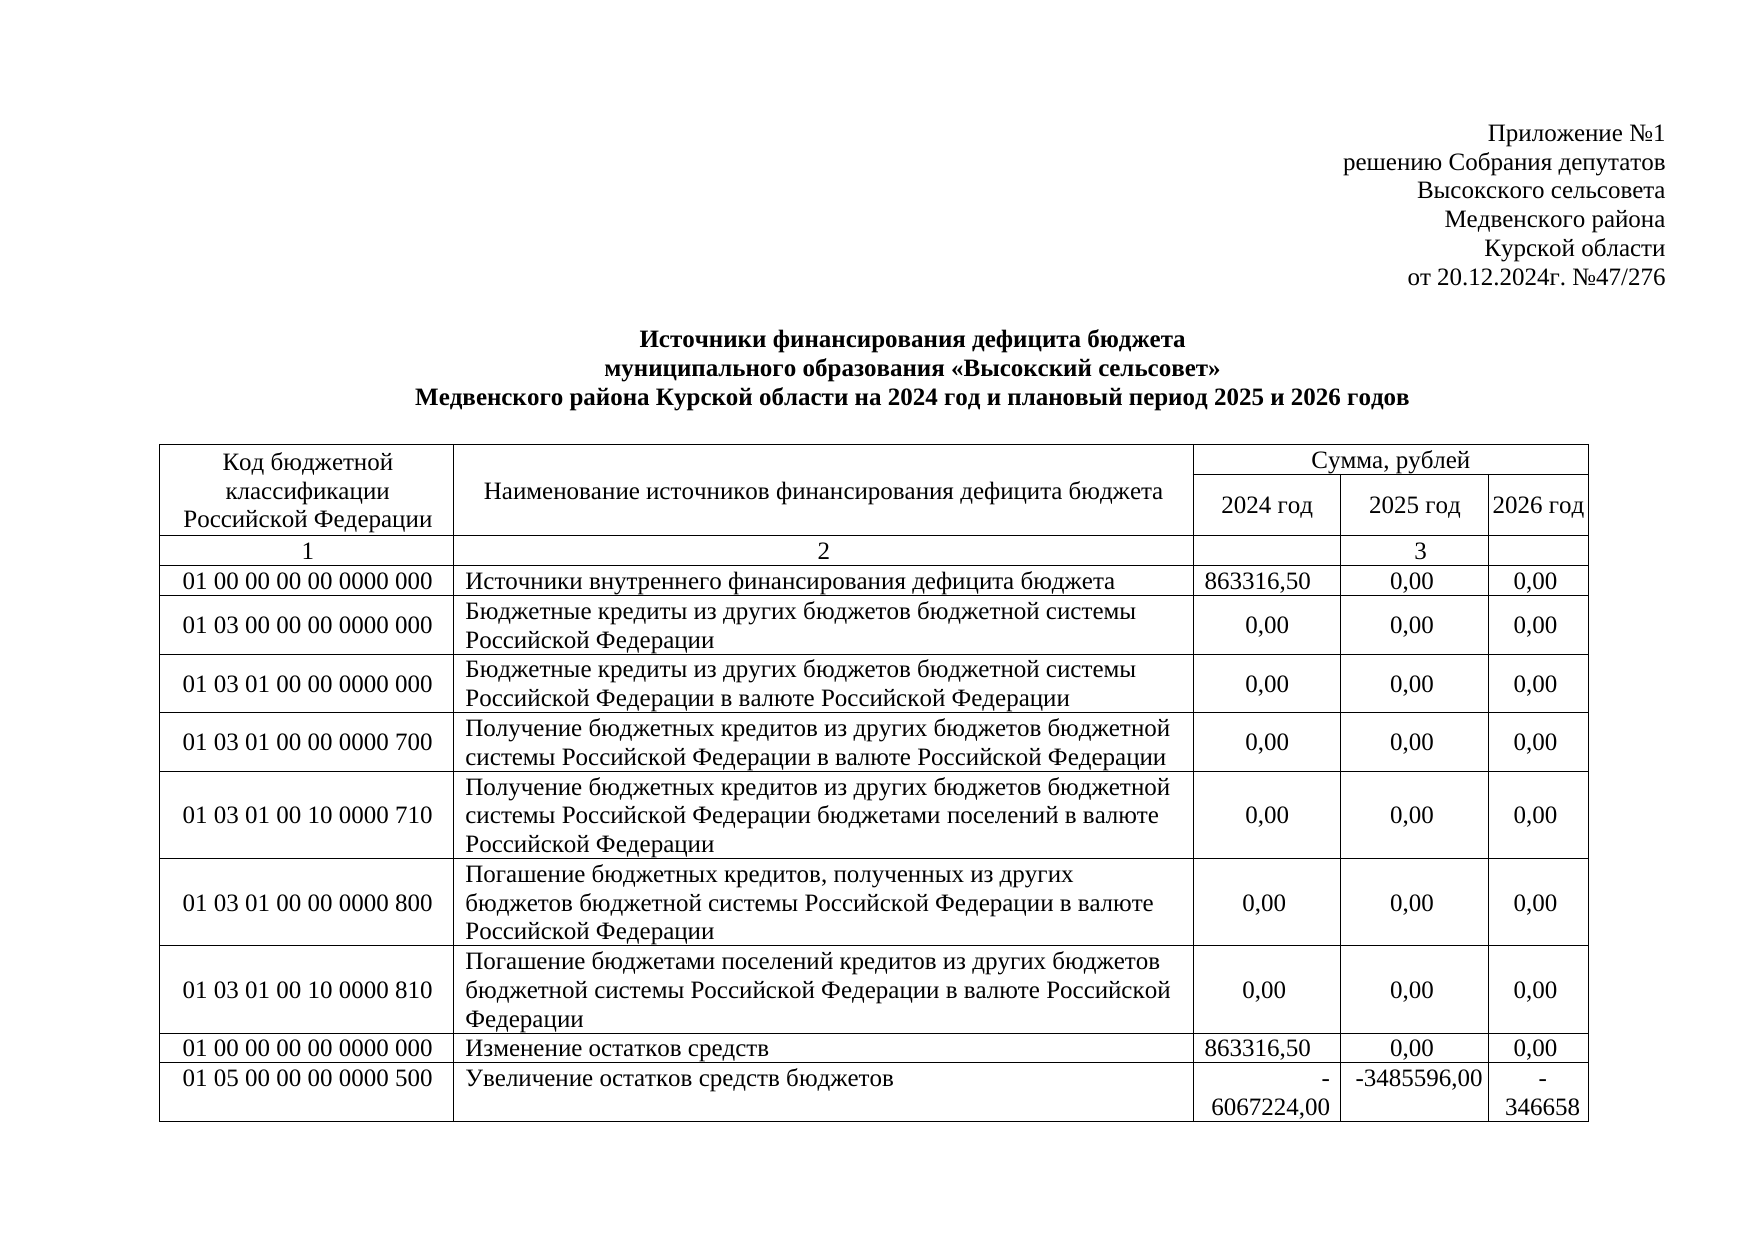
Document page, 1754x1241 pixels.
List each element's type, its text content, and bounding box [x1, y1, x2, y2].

table_cell Получение бюджетных кредитов из других бюджетов бюджетной системы Российской Федерации в валюте Российской Федерации [454, 713, 1193, 771]
table_cell Изменение остатков средств [454, 1034, 1193, 1062]
table_cell 0,00 [1341, 713, 1488, 771]
table_header Наименование источников финансирования дефицита бюджета [454, 445, 1193, 535]
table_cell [454, 1063, 1193, 1121]
table_cell 0,00 [1194, 655, 1340, 712]
table_cell 01 03 01 00 00 0000 800 [160, 859, 453, 945]
table_cell 0,00 [1341, 566, 1488, 595]
table_cell [1194, 536, 1340, 565]
table_cell 01 03 01 00 00 0000 000 [160, 655, 453, 712]
text муниципального образования «Высокский сельсовет» [159, 353, 1665, 382]
text Источники финансирования дефицита бюджета [159, 324, 1665, 353]
table_cell 1 [160, 536, 453, 565]
text Курской области [159, 233, 1665, 262]
table_cell 01 03 00 00 00 0000 000 [160, 596, 453, 653]
table_cell 0,00 [1341, 946, 1488, 1032]
table_cell 0,00 [1194, 596, 1340, 653]
table_cell 2026 год [1489, 475, 1588, 535]
text решению Собрания депутатов [159, 147, 1665, 176]
table_cell 0,00 [1341, 772, 1488, 858]
table_cell 0,00 [1194, 713, 1340, 771]
table_header Код бюджетной классификации Российской Федерации [160, 445, 453, 535]
table_cell 0,00 [1194, 859, 1340, 945]
table_cell Бюджетные кредиты из других бюджетов бюджетной системы Российской Федерации [454, 596, 1193, 653]
text Медвенского района [159, 204, 1665, 233]
table_cell 0,00 [1341, 859, 1488, 945]
table_cell 0,00 [1341, 596, 1488, 653]
table_cell Бюджетные кредиты из других бюджетов бюджетной системы Российской Федерации в валюте Российской Федерации [454, 655, 1193, 712]
text Медвенского района Курской области на 2024 год и плановый период 2025 и 2026 годов [159, 382, 1665, 410]
table_cell 0,00 [1341, 655, 1488, 712]
table_cell Погашение бюджетных кредитов, полученных из других бюджетов бюджетной системы Российской Федерации в валюте Российской Федерации [454, 859, 1193, 945]
table_cell 0,00 [1489, 859, 1588, 945]
table_cell [1489, 536, 1588, 565]
table_cell 3 [1341, 536, 1488, 565]
subtitle Приложение №1 [159, 118, 1665, 147]
table_cell 0,00 [1341, 1034, 1488, 1062]
table_cell 0,00 [1489, 655, 1588, 712]
table_cell -6067224,00 [1194, 1063, 1340, 1121]
table_cell 0,00 [1194, 772, 1340, 858]
table_cell Погашение бюджетами поселений кредитов из других бюджетов бюджетной системы Российской Федерации в валюте Российской Федерации [454, 946, 1193, 1032]
table_cell 0,00 [1489, 772, 1588, 858]
table_cell 0,00 [1489, 566, 1588, 595]
table_cell 2 [454, 536, 1193, 565]
table_cell 2025 год [1341, 475, 1488, 535]
table_cell 0,00 [1194, 946, 1340, 1032]
table_cell 0,00 [1489, 946, 1588, 1032]
table_cell 863316,50 [1194, 1034, 1340, 1062]
table_cell 01 03 01 00 10 0000 710 [160, 772, 453, 858]
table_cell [160, 1063, 453, 1121]
table_cell Получение бюджетных кредитов из других бюджетов бюджетной системы Российской Федерации бюджетами поселений в валюте Российской Федерации [454, 772, 1193, 858]
text от 20.12.2024г. №47/276 [159, 262, 1665, 291]
table_cell 01 03 01 00 10 0000 810 [160, 946, 453, 1032]
table_cell 01 00 00 00 00 0000 000 [160, 1034, 453, 1062]
table_cell -3466584,00 [1489, 1063, 1588, 1121]
text Высокского сельсовета [159, 176, 1665, 204]
table_cell 0,00 [1489, 596, 1588, 653]
table_cell 863316,50 [1194, 566, 1340, 595]
table_cell Источники внутреннего финансирования дефицита бюджета [454, 566, 1193, 595]
table_cell -3485596,00 [1341, 1063, 1488, 1121]
table_header Сумма, рублей [1194, 445, 1588, 474]
table_cell 0,00 [1489, 1034, 1588, 1062]
table_cell 01 00 00 00 00 0000 000 [160, 566, 453, 595]
table_cell 01 03 01 00 00 0000 700 [160, 713, 453, 771]
table_cell 0,00 [1489, 713, 1588, 771]
table_cell 2024 год [1194, 475, 1340, 535]
